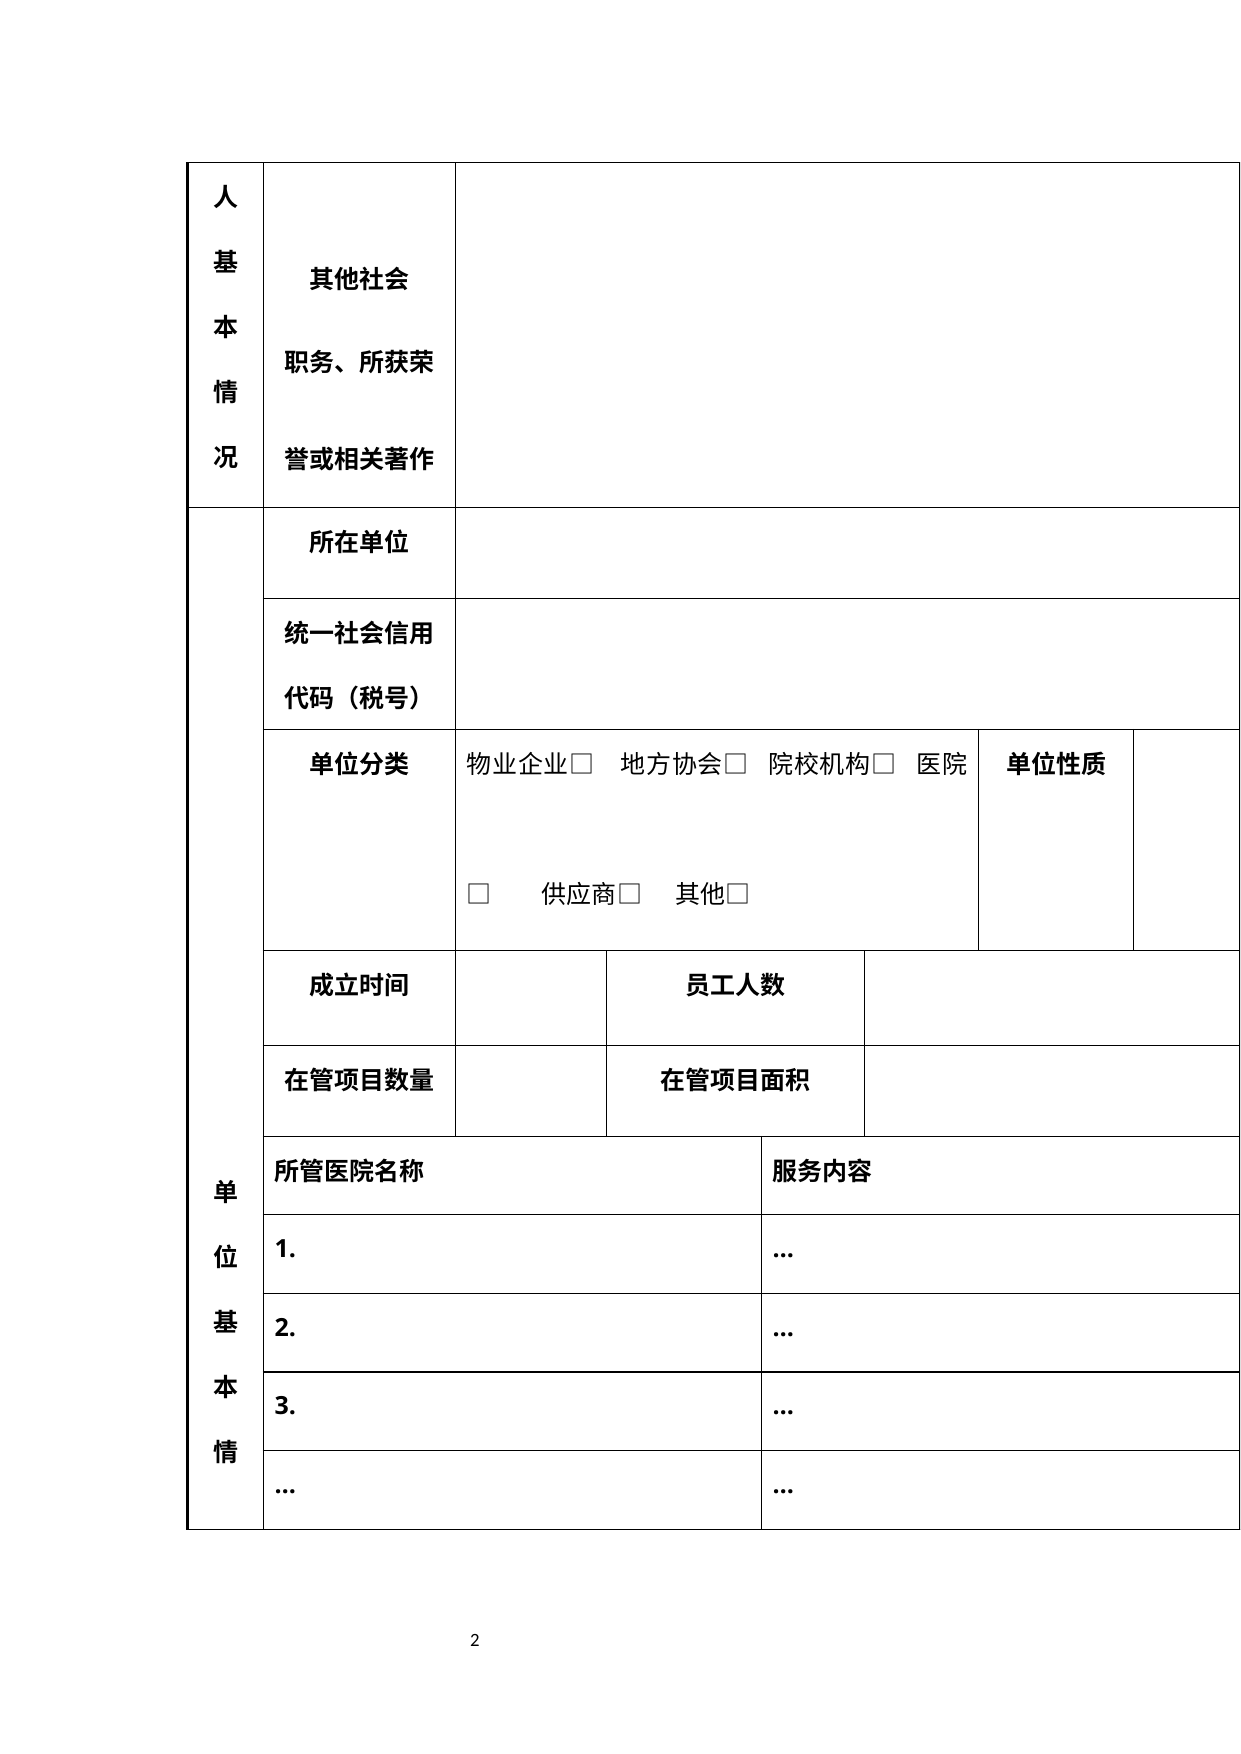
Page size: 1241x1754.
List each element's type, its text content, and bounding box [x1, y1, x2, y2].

table_cell 服务内容 [762, 1137, 1239, 1214]
table_cell 成立时间 [264, 951, 455, 1045]
table_cell 所管医院名称 [264, 1137, 761, 1214]
table_cell 2. [264, 1294, 761, 1371]
table_cell 统一社会信用代码（税号） [264, 599, 455, 729]
table_cell … [762, 1294, 1239, 1371]
table_cell 员工人数 [607, 951, 864, 1045]
table_cell [456, 508, 1239, 598]
table_cell 其他社会 职务、所获荣誉或相关著作 [264, 163, 455, 507]
table_cell 所在单位 [264, 508, 455, 598]
table_cell 在管项目面积 [607, 1046, 864, 1136]
table_cell [456, 1046, 606, 1136]
table_cell … [762, 1451, 1239, 1528]
table_cell … [762, 1373, 1239, 1450]
table_cell 1. [264, 1215, 761, 1293]
table_cell … [264, 1451, 761, 1528]
table_cell [865, 951, 1239, 1045]
table_cell 物业企业□ 地方协会□ 院校机构□ 医院□ 供应商□ 其他□ [456, 730, 978, 950]
table_cell 单位分类 [264, 730, 455, 950]
table_cell 在管项目数量 [264, 1046, 455, 1136]
table_cell 单位性质 [979, 730, 1133, 950]
table_cell [456, 599, 1239, 729]
table_cell 3. [264, 1373, 761, 1450]
table_cell 单 位 基 本 情 况 [189, 508, 263, 1528]
table_cell [1134, 730, 1239, 950]
table_cell [865, 1046, 1239, 1136]
table_cell [456, 163, 1239, 507]
table_cell … [762, 1215, 1239, 1293]
table_cell [456, 951, 606, 1045]
